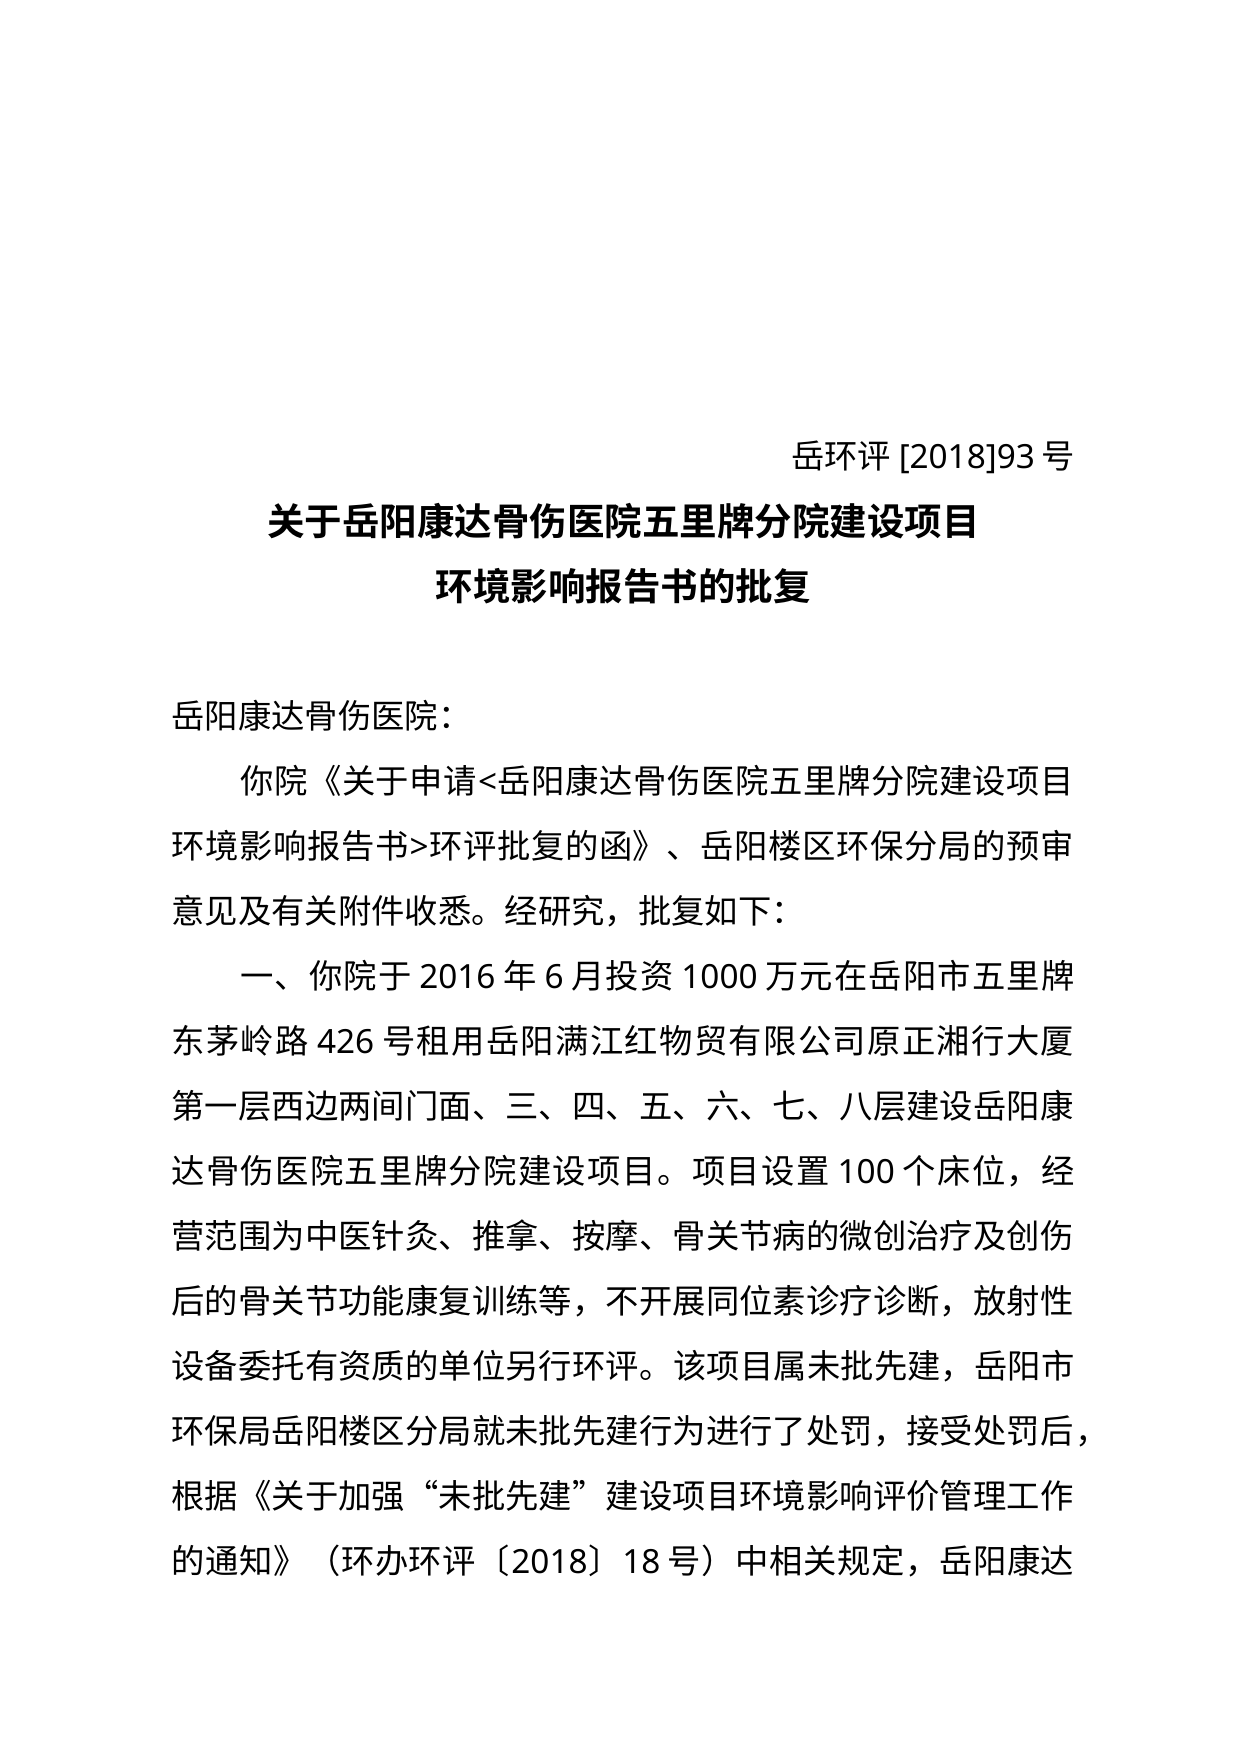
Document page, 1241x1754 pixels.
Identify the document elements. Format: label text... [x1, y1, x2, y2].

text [171, 942, 1075, 1592]
text 你院《关于申请<岳阳康达骨伤医院五里牌分院建设项目环境影响报告书>环评批复的函》、岳阳楼区环保分局的预审意见及有关附件收悉。经研究，批复如下： [171, 747, 1075, 942]
text 岳环评 [2018]93号 [171, 422, 1075, 487]
text 环境影响报告书的批复 [171, 552, 1075, 617]
text 岳阳康达骨伤医院： [171, 682, 1075, 747]
text 关于岳阳康达骨伤医院五里牌分院建设项目 [171, 487, 1075, 552]
